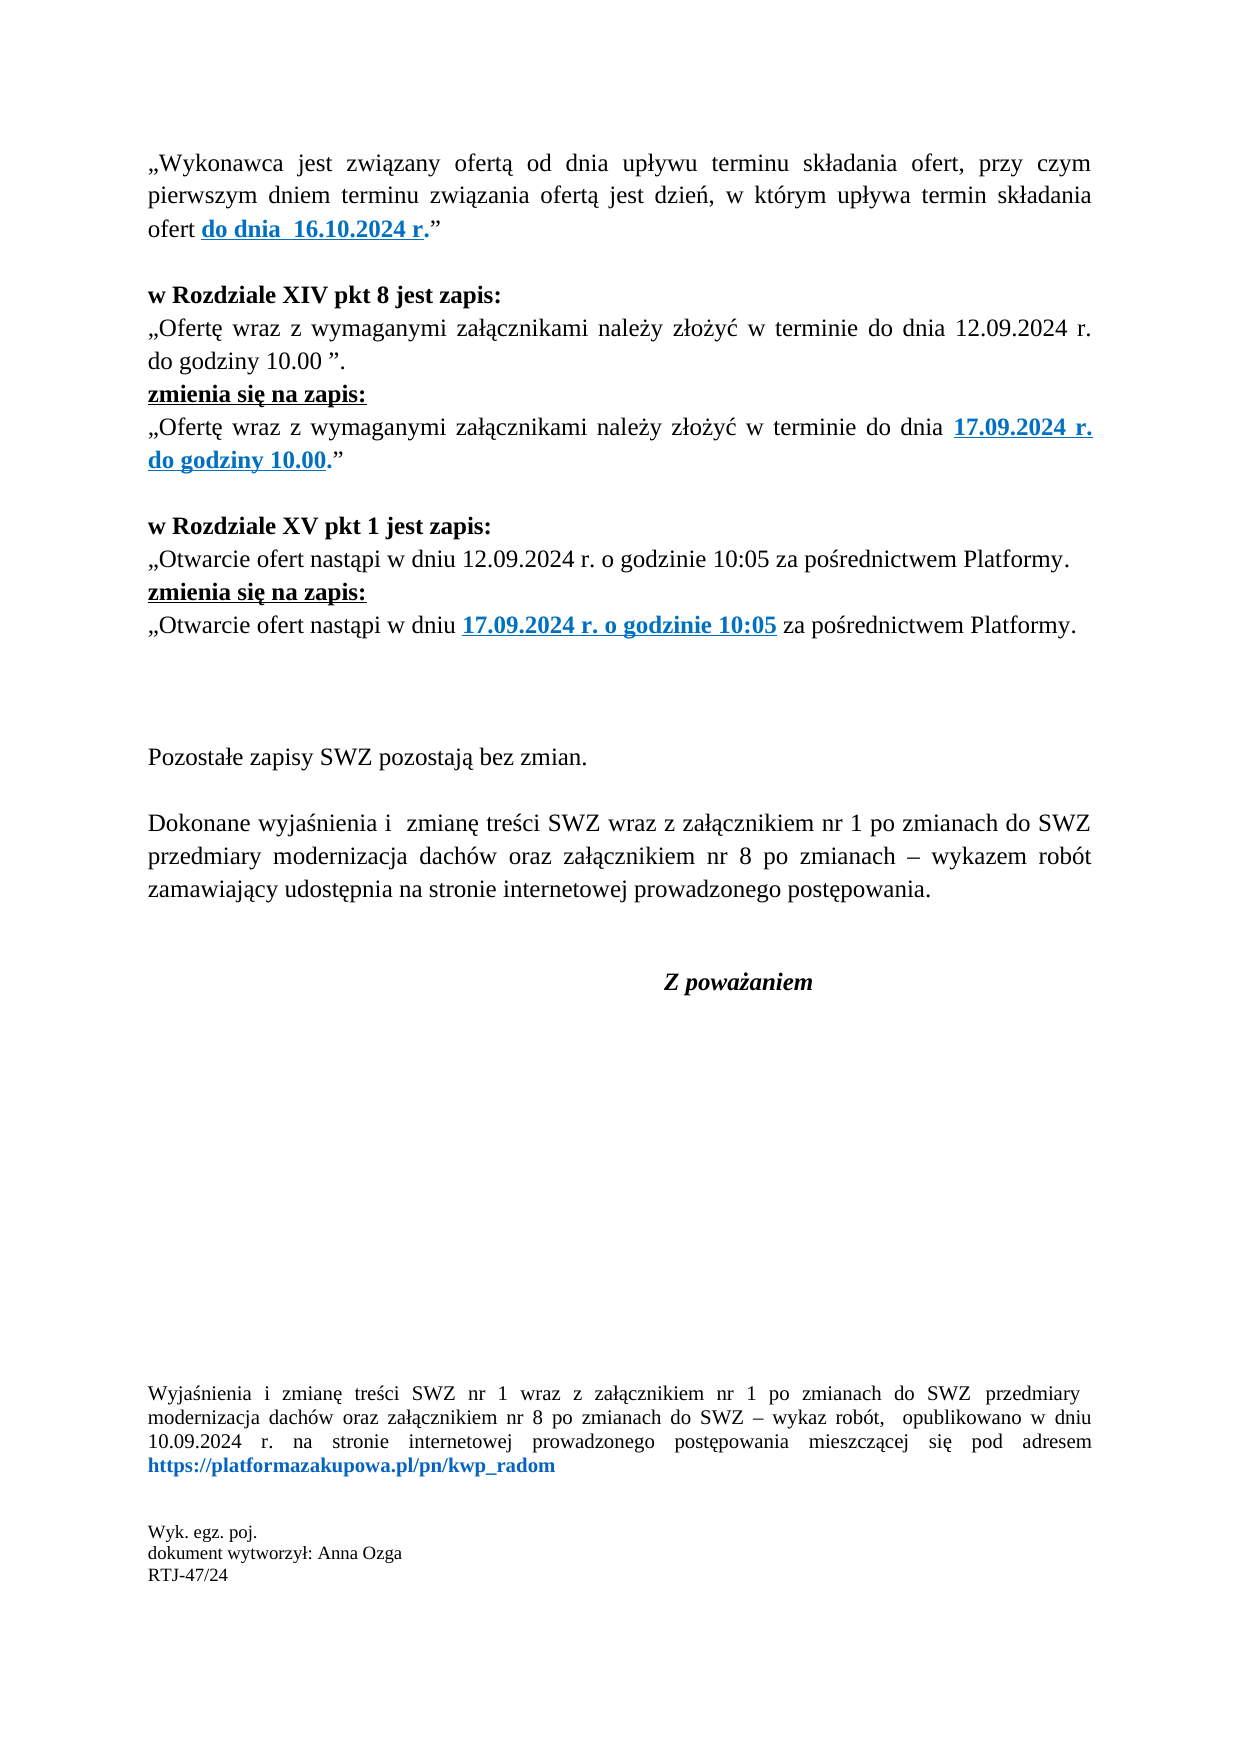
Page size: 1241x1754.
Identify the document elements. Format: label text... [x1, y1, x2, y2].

text „Otwarcie ofert nastąpi w dniu 17.09.2024 r. o godzinie 10:05 za pośrednictwem Platformy. [148, 610, 1093, 639]
text Z poważaniem [590, 967, 1093, 996]
text „Otwarcie ofert nastąpi w dniu 12.09.2024 r. o godzinie 10:05 za pośrednictwem Platformy. [148, 544, 1093, 573]
text w Rozdziale XIV pkt 8 jest zapis: [148, 280, 1093, 308]
text „Ofertę wraz z wymaganymi załącznikami należy złożyć w terminie do dnia 17.09.2024 r. do godziny 10.00.” [148, 412, 1093, 473]
text dokument wytworzył: Anna Ozga [148, 1542, 1093, 1564]
text „Wykonawca jest związany ofertą od dnia upływu terminu składania ofert, przy czym pierwszym dniem terminu związania ofertą jest dzień, w którym upływa termin składania ofert do dnia 16.10.2024 r.” [148, 148, 1093, 242]
text Pozostałe zapisy SWZ pozostają bez zmian. [148, 742, 1093, 771]
text zmienia się na zapis: [148, 379, 1093, 407]
text zmienia się na zapis: [148, 577, 1093, 606]
text Wyjaśnienia i zmianę treści SWZ nr 1 wraz z załącznikiem nr 1 po zmianach do SWZ przedmiary modernizacja dachów oraz załącznikiem nr 8 po zmianach do SWZ – wykaz robót, opublikowano w dniu 10.09.2024 r. na stronie internetowej prowadzonego postępowania mieszczącej się pod adresem https://platformazakupowa.pl/pn/kwp_radom [148, 1381, 1093, 1477]
text w Rozdziale XV pkt 1 jest zapis: [148, 511, 1093, 539]
text Dokonane wyjaśnienia i zmianę treści SWZ wraz z załącznikiem nr 1 po zmianach do SWZ przedmiary modernizacja dachów oraz załącznikiem nr 8 po zmianach – wykazem robót zamawiający udostępnia na stronie internetowej prowadzonego postępowania. [148, 808, 1093, 903]
text RTJ-47/24 [148, 1564, 1093, 1585]
text „Ofertę wraz z wymaganymi załącznikami należy złożyć w terminie do dnia 12.09.2024 r. do godziny 10.00 ”. [148, 313, 1093, 374]
text Wyk. egz. poj. [148, 1521, 1093, 1542]
